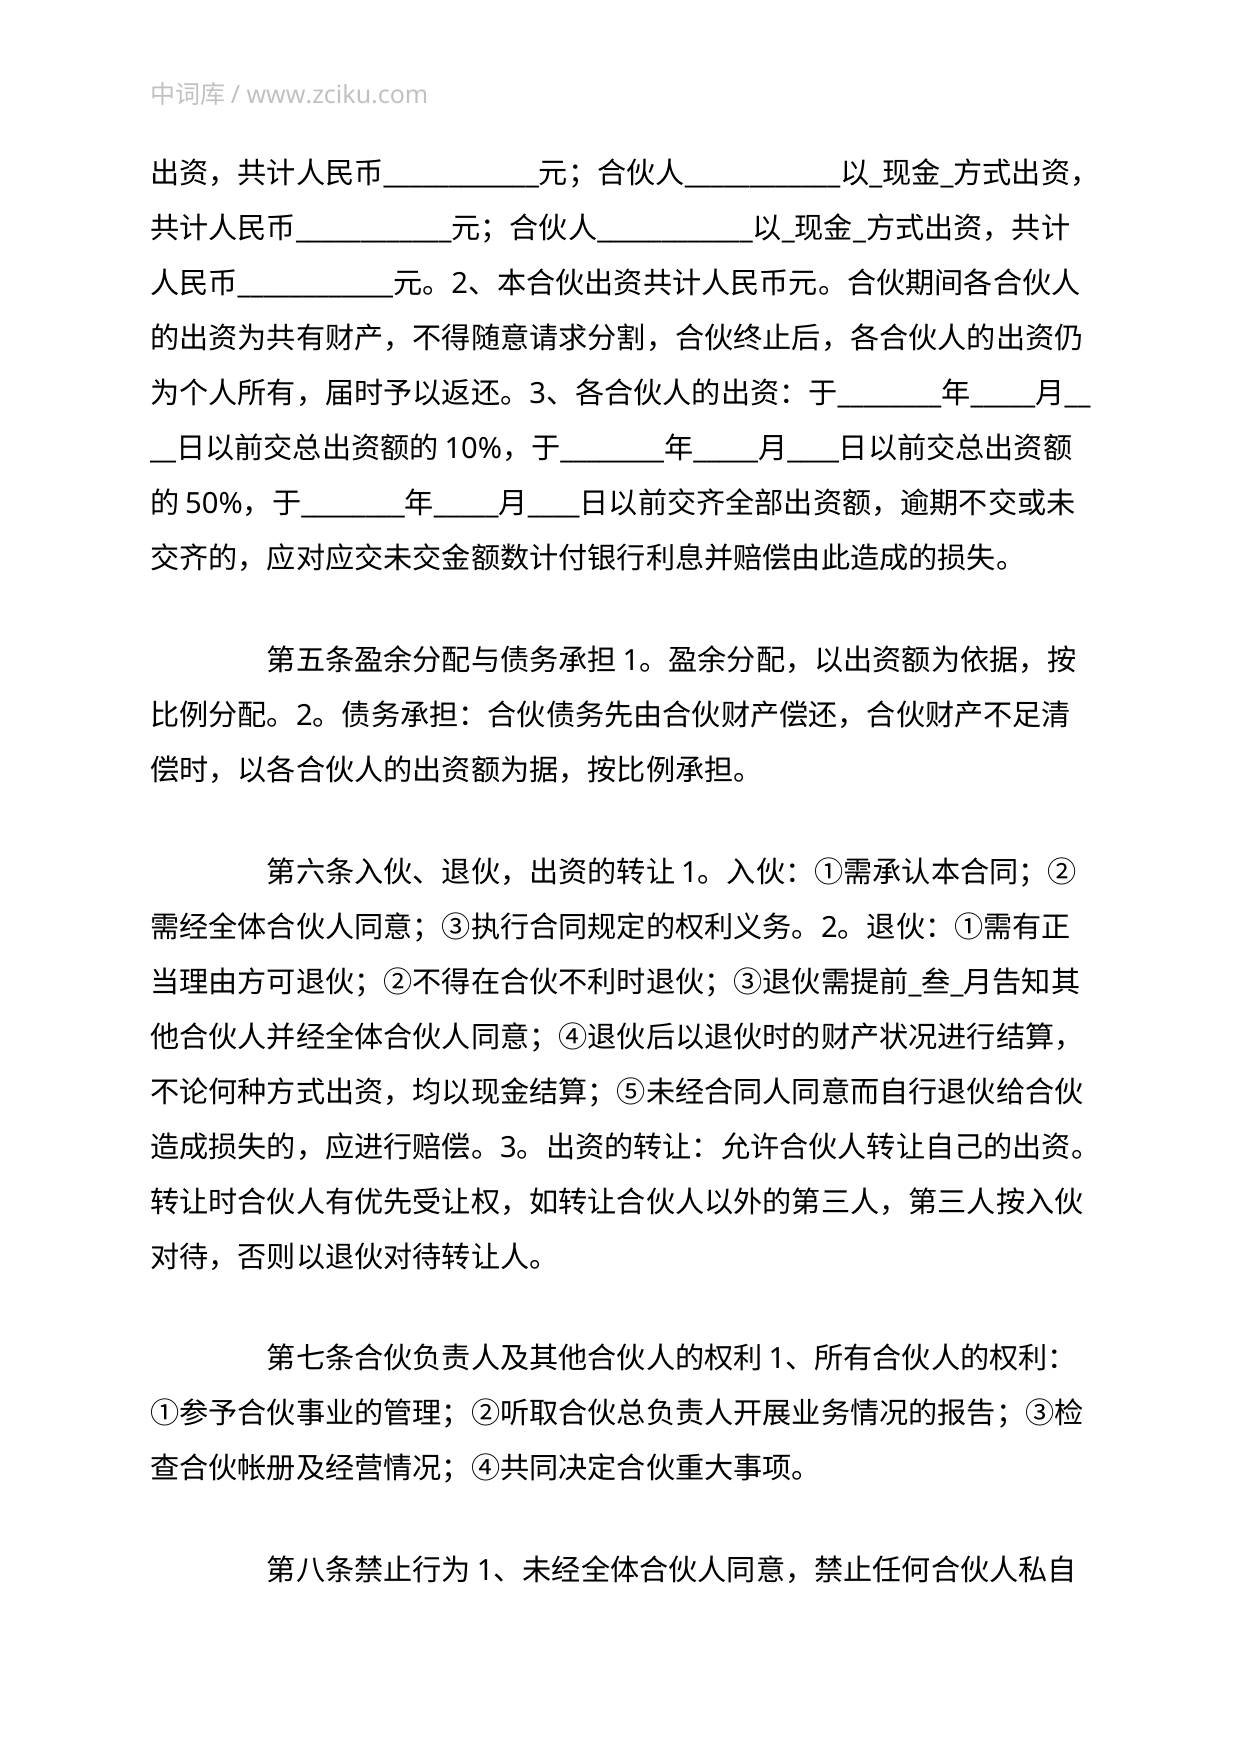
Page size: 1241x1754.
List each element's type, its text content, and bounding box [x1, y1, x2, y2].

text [150, 150, 1090, 577]
text 第七条合伙负责人及其他合伙人的权利1、所有合伙人的权利：①参予合伙事业的管理；②听取合伙总负责人开展业务情况的报告；③检查合伙帐册及经营情况；④共同决定合伙重大事项。 [150, 1335, 1090, 1487]
text 第六条入伙、退伙，出资的转让1。入伙：①需承认本合同；②需经全体合伙人同意；③执行合同规定的权利义务。2。退伙：①需有正当理由方可退伙；②不得在合伙不利时退伙；③退伙需提前_叁_月告知其他合伙人并经全体合伙人同意；④退伙后以退伙时的财产状况进行结算，不论何种方式出资，均以现金结算；⑤未经合同人同意而自行退伙给合伙造成损失的，应进行赔偿。3。出资的转让：允许合伙人转让自己的出资。转让时合伙人有优先受让权，如转让合伙人以外的第三人，第三人按入伙对待，否则以退伙对待转让人。 [150, 848, 1090, 1275]
text 第五条盈余分配与债务承担1。盈余分配，以出资额为依据，按比例分配。2。债务承担：合伙债务先由合伙财产偿还，合伙财产不足清偿时，以各合伙人的出资额为据，按比例承担。 [150, 637, 1090, 789]
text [150, 1547, 1090, 1589]
